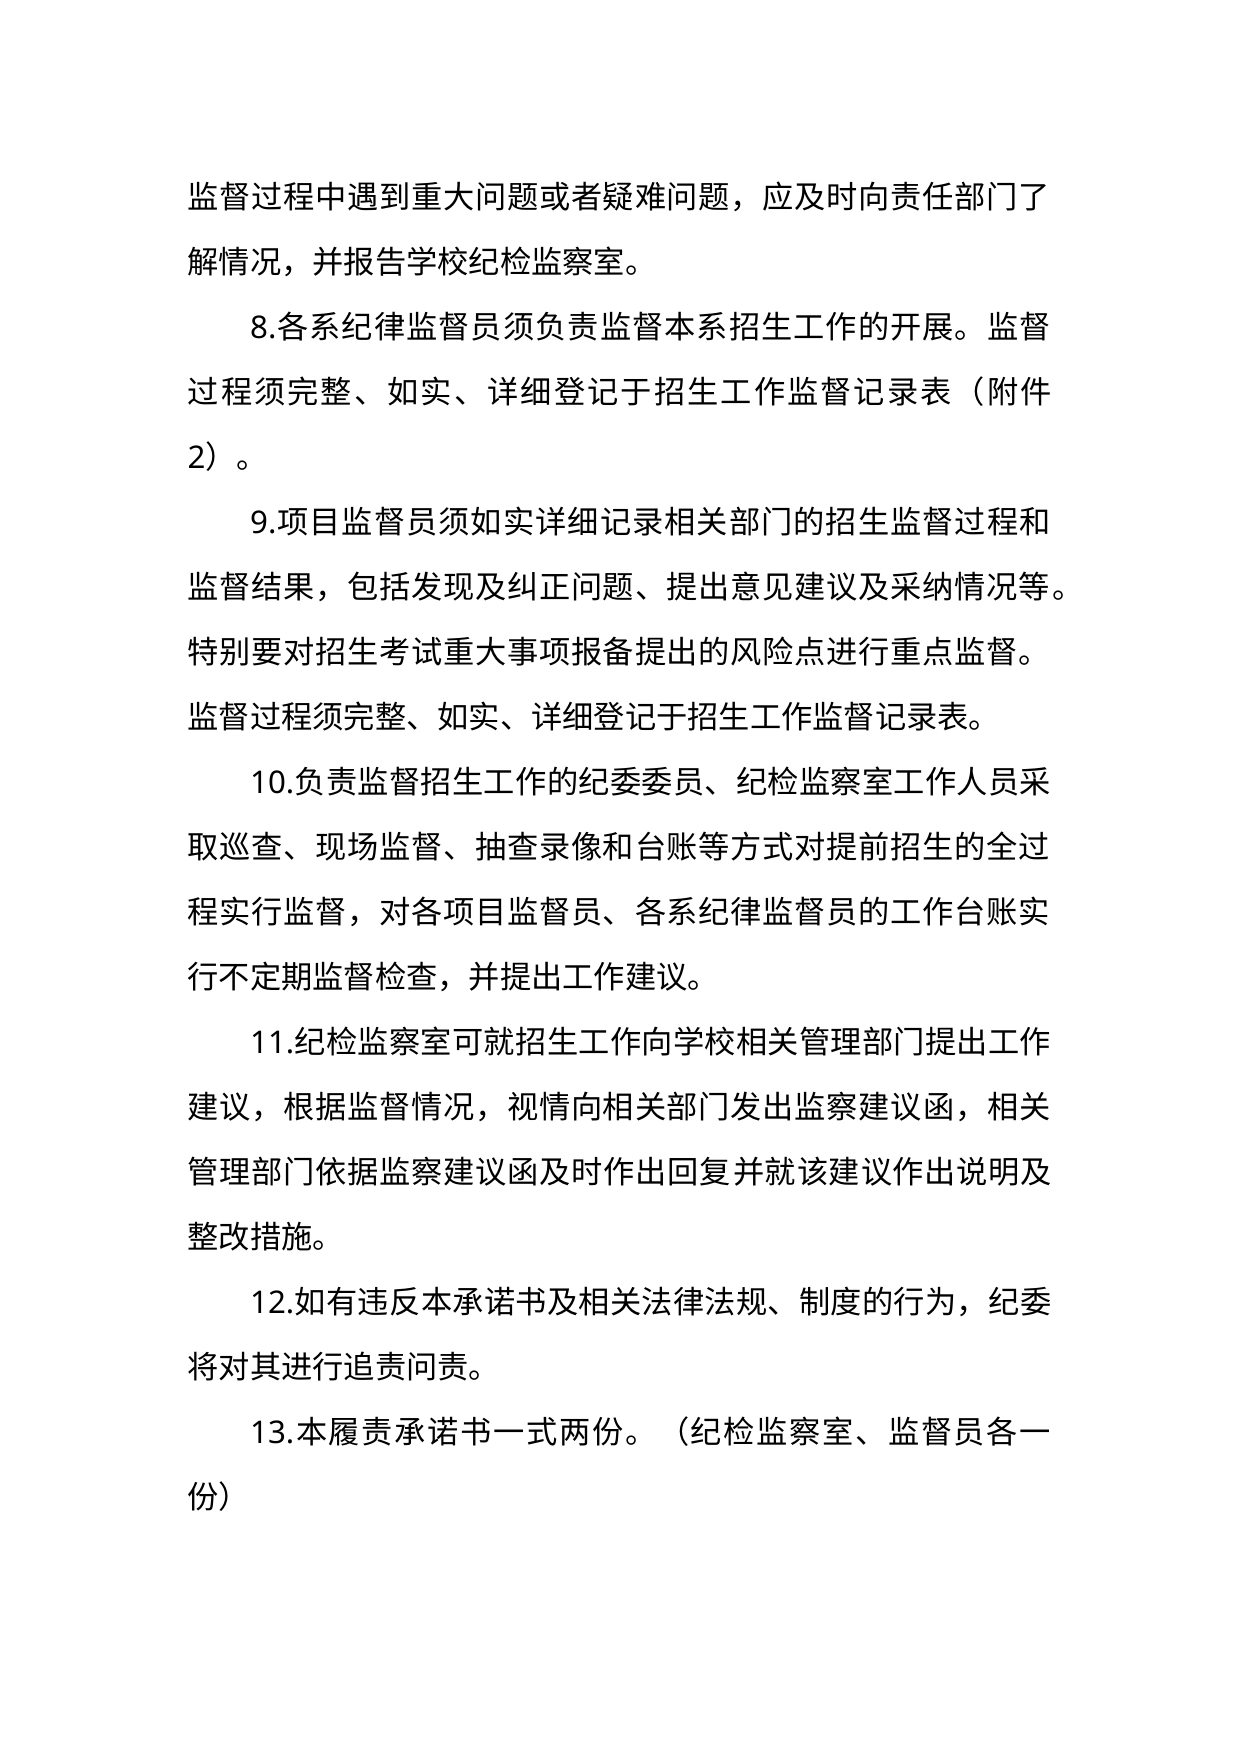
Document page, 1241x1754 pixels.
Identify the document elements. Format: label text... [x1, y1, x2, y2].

text 11.纪检监察室可就招生工作向学校相关管理部门提出工作建议，根据监督情况，视情向相关部门发出监察建议函，相关管理部门依据监察建议函及时作出回复并就该建议作出说明及整改措施。 [187, 1007, 1053, 1267]
text 13.本履责承诺书一式两份。（纪检监察室、监督员各一份） [187, 1397, 1053, 1527]
text 10.负责监督招生工作的纪委委员、纪检监察室工作人员采取巡查、现场监督、抽查录像和台账等方式对提前招生的全过程实行监督，对各项目监督员、各系纪律监督员的工作台账实行不定期监督检查，并提出工作建议。 [187, 747, 1053, 1007]
text 12.如有违反本承诺书及相关法律法规、制度的行为，纪委将对其进行追责问责。 [187, 1267, 1053, 1397]
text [187, 162, 1053, 292]
text 8.各系纪律监督员须负责监督本系招生工作的开展。监督过程须完整、如实、详细登记于招生工作监督记录表（附件2）。 [187, 292, 1053, 487]
text 9.项目监督员须如实详细记录相关部门的招生监督过程和监督结果，包括发现及纠正问题、提出意见建议及采纳情况等。特别要对招生考试重大事项报备提出的风险点进行重点监督。监督过程须完整、如实、详细登记于招生工作监督记录表。 [187, 487, 1053, 747]
